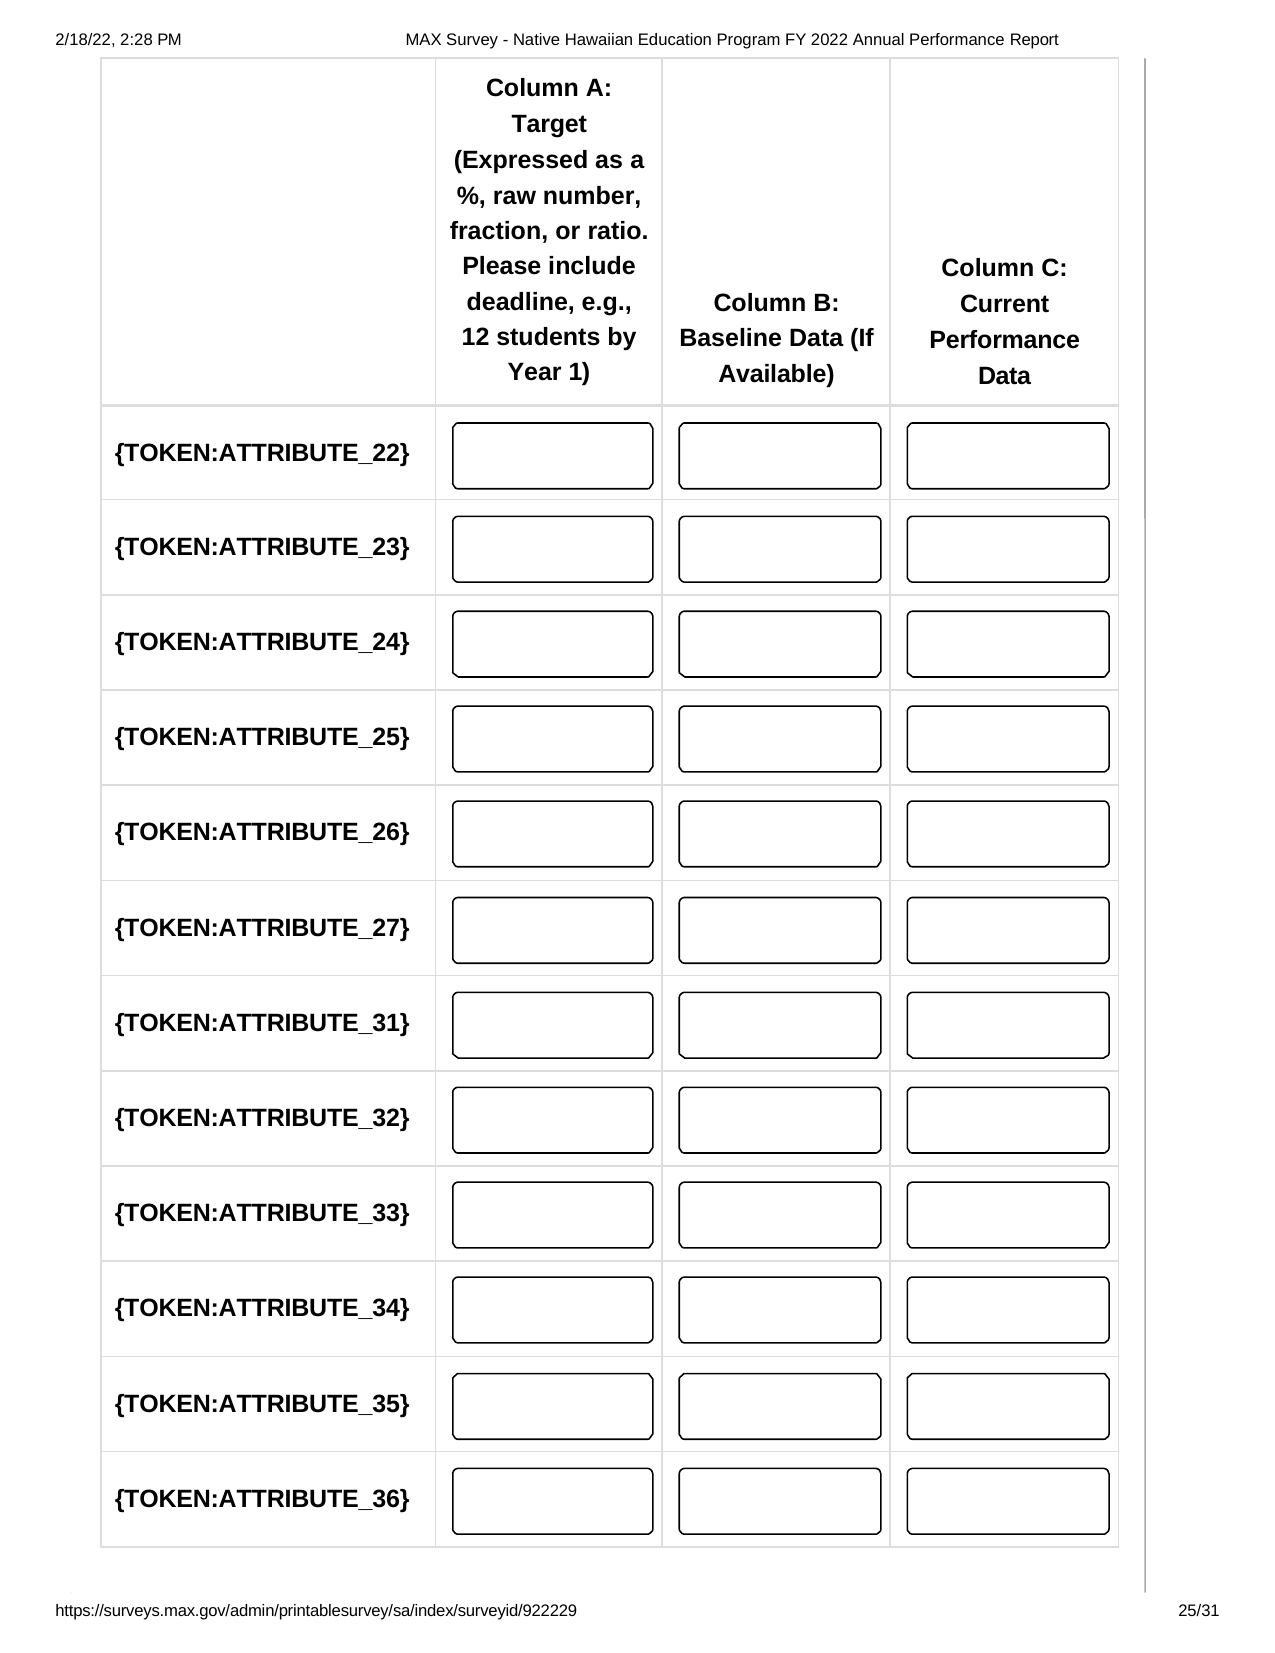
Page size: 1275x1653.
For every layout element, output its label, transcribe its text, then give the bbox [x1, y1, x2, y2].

table_cell [663, 1452, 889, 1546]
table_cell [436, 1262, 661, 1356]
table_cell [436, 1167, 661, 1260]
table_cell [436, 1357, 661, 1451]
table_cell {TOKEN:ATTRIBUTE_24} [102, 596, 435, 689]
table_cell [663, 786, 889, 879]
table_cell {TOKEN:ATTRIBUTE_25} [102, 691, 435, 784]
table_cell [663, 691, 889, 784]
table_cell [891, 1262, 1118, 1356]
table_cell [891, 691, 1118, 784]
table_cell [436, 786, 661, 879]
table_header Column B: Baseline Data (If Available) [663, 59, 889, 403]
table_cell [891, 596, 1118, 689]
table_cell [891, 881, 1118, 975]
table_cell [436, 407, 661, 499]
table_cell [891, 1452, 1118, 1546]
table_cell {TOKEN:ATTRIBUTE_36} [102, 1452, 435, 1546]
table_cell [436, 976, 661, 1070]
table_cell {TOKEN:ATTRIBUTE_35} [102, 1357, 435, 1451]
table_cell [436, 596, 661, 689]
table_header [102, 59, 435, 403]
table_cell [663, 407, 889, 499]
table_cell {TOKEN:ATTRIBUTE_23} [102, 500, 435, 594]
table_header Column C: Current Performance Data [891, 59, 1118, 403]
table_cell {TOKEN:ATTRIBUTE_22} [102, 407, 435, 499]
table_cell [663, 1357, 889, 1451]
table_cell {TOKEN:ATTRIBUTE_32} [102, 1072, 435, 1165]
table_cell [891, 976, 1118, 1070]
table_cell [436, 1072, 661, 1165]
table_cell [891, 786, 1118, 879]
table_cell [436, 881, 661, 975]
table_cell [891, 500, 1118, 594]
table_cell {TOKEN:ATTRIBUTE_26} [102, 786, 435, 879]
table_cell [663, 500, 889, 594]
table_cell [663, 1167, 889, 1260]
table_cell [891, 1072, 1118, 1165]
table_cell {TOKEN:ATTRIBUTE_31} [102, 976, 435, 1070]
table_cell [663, 976, 889, 1070]
table_cell [891, 1167, 1118, 1260]
table_cell {TOKEN:ATTRIBUTE_27} [102, 881, 435, 975]
table_cell {TOKEN:ATTRIBUTE_33} [102, 1167, 435, 1260]
table_cell [663, 596, 889, 689]
table_header Column A: Target (Expressed as a %, raw number, fraction, or ratio. Please include deadline, e.g., 12 students by Year 1) [436, 59, 661, 403]
table_cell [663, 1072, 889, 1165]
table_cell [436, 691, 661, 784]
table_cell [436, 1452, 661, 1546]
table_cell [891, 1357, 1118, 1451]
table_cell [891, 407, 1118, 499]
table_cell [663, 1262, 889, 1356]
table_cell {TOKEN:ATTRIBUTE_34} [102, 1262, 435, 1356]
table_cell [663, 881, 889, 975]
table_cell [436, 500, 661, 594]
